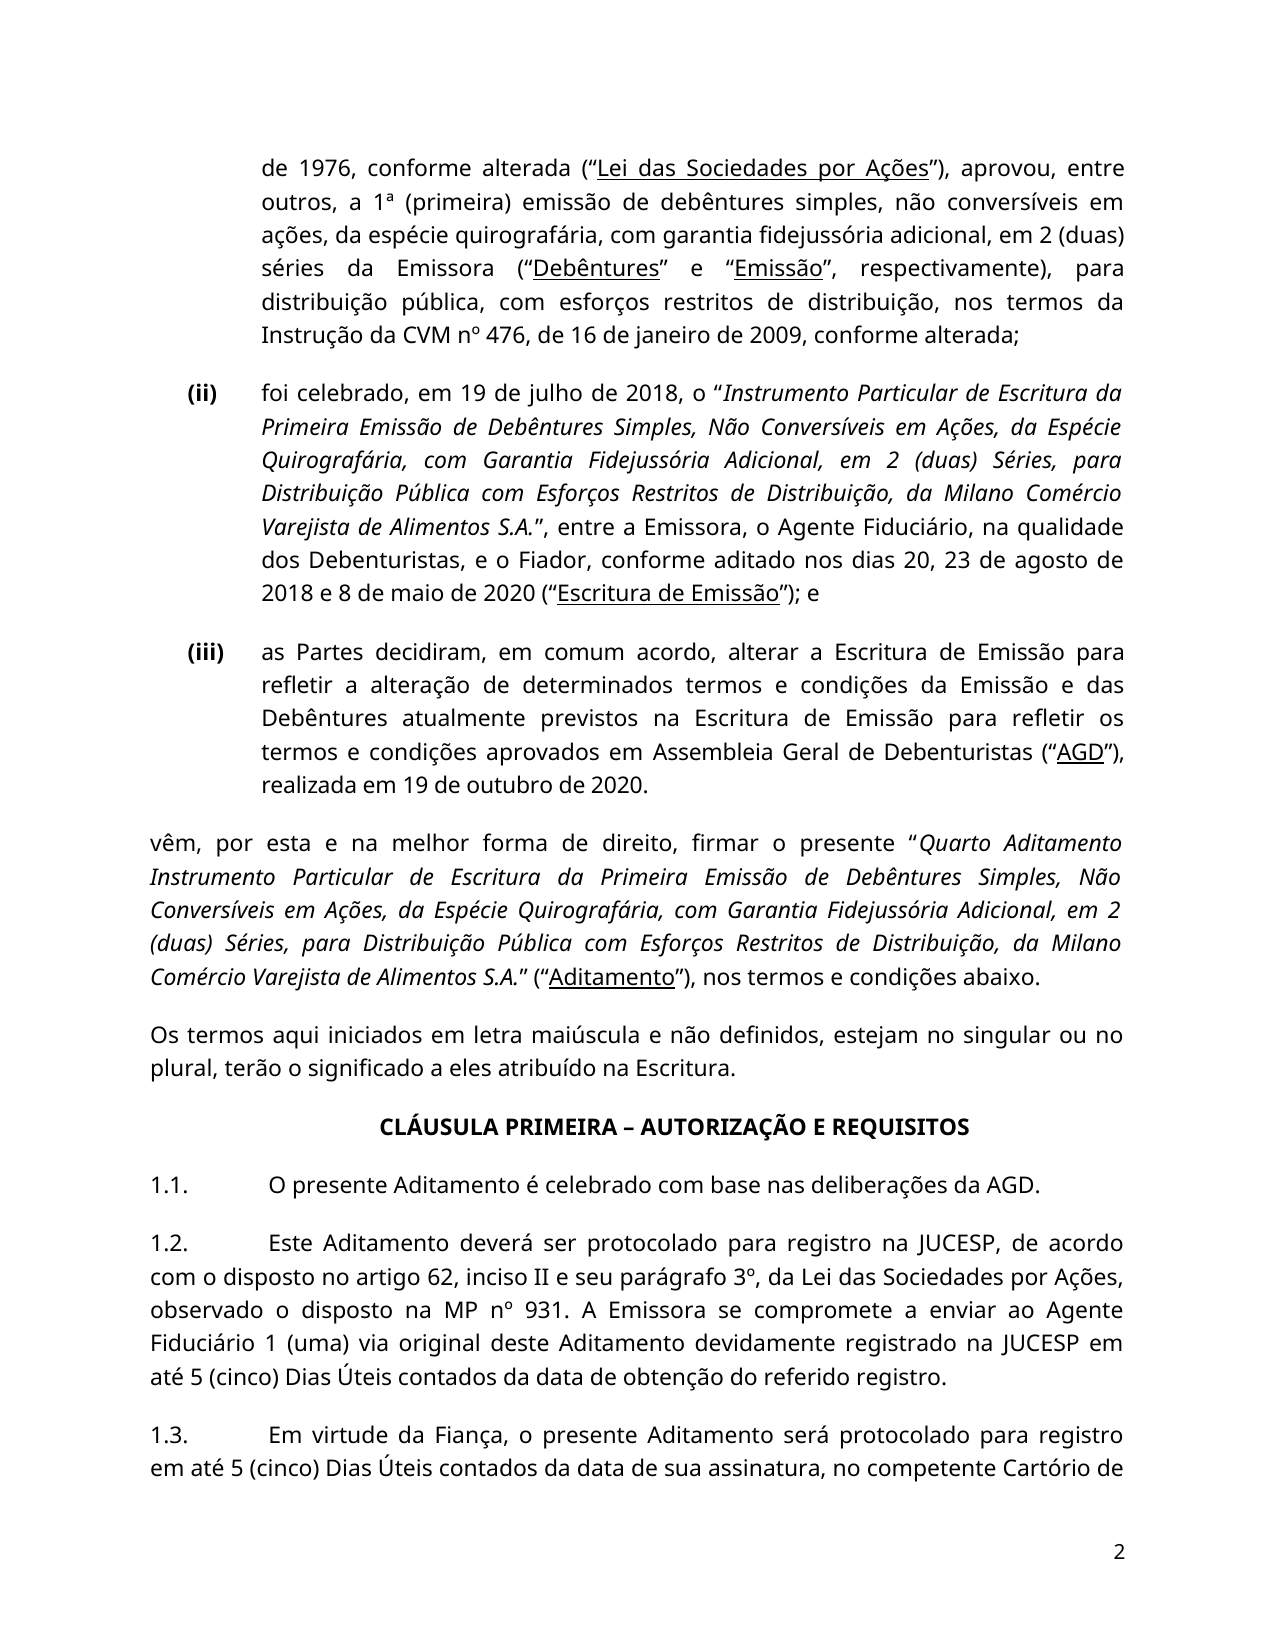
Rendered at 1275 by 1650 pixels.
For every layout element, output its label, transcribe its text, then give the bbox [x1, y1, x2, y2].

text vêm, por esta e na melhor forma de direito, firmar o presente “Quarto Aditamento Instrumento Particular de Escritura da Primeira Emissão de Debêntures Simples, Não Conversíveis em Ações, da Espécie Quirografária, com Garantia Fidejussória Adicional, em 2 (duas) Séries, para Distribuição Pública com Esforços Restritos de Distribuição, da Milano Comércio Varejista de Alimentos S.A.” (“Aditamento”), nos termos e condições abaixo. [150, 825, 1125, 992]
list O presente Aditamento é celebrado com base nas deliberações da AGD. [150, 1167, 1125, 1200]
list Este Aditamento deverá ser protocolado para registro na JUCESP, de acordo com o disposto no artigo 62, inciso II e seu parágrafo 3º, da Lei das Sociedades por Ações, observado o disposto na MP nº 931. A Emissora se compromete a enviar ao Agente Fiduciário 1 (uma) via original deste Aditamento devidamente registrado na JUCESP em até 5 (cinco) Dias Úteis contados da data de obtenção do referido registro. [150, 1225, 1125, 1392]
list CLÁUSULA PRIMEIRA – AUTORIZAÇÃO E REQUISITOS [150, 1108, 1125, 1142]
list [187, 150, 1125, 350]
list foi celebrado, em 19 de julho de 2018, o “Instrumento Particular de Escritura da Primeira Emissão de Debêntures Simples, Não Conversíveis em Ações, da Espécie Quirografária, com Garantia Fidejussória Adicional, em 2 (duas) Séries, para Distribuição Pública com Esforços Restritos de Distribuição, da Milano Comércio Varejista de Alimentos S.A.”, entre a Emissora, o Agente Fiduciário, na qualidade dos Debenturistas, e o Fiador, conforme aditado nos dias 20, 23 de agosto de 2018 e 8 de maio de 2020 (“Escritura de Emissão”); e [187, 375, 1125, 608]
list as Partes decidiram, em comum acordo, alterar a Escritura de Emissão para refletir a alteração de determinados termos e condições da Emissão e das Debêntures atualmente previstos na Escritura de Emissão para refletir os termos e condições aprovados em Assembleia Geral de Debenturistas (“AGD”), realizada em 19 de outubro de 2020. [187, 633, 1125, 800]
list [150, 1417, 1125, 1483]
text Os termos aqui iniciados em letra maiúscula e não definidos, estejam no singular ou no plural, terão o significado a eles atribuído na Escritura. [150, 1017, 1125, 1083]
